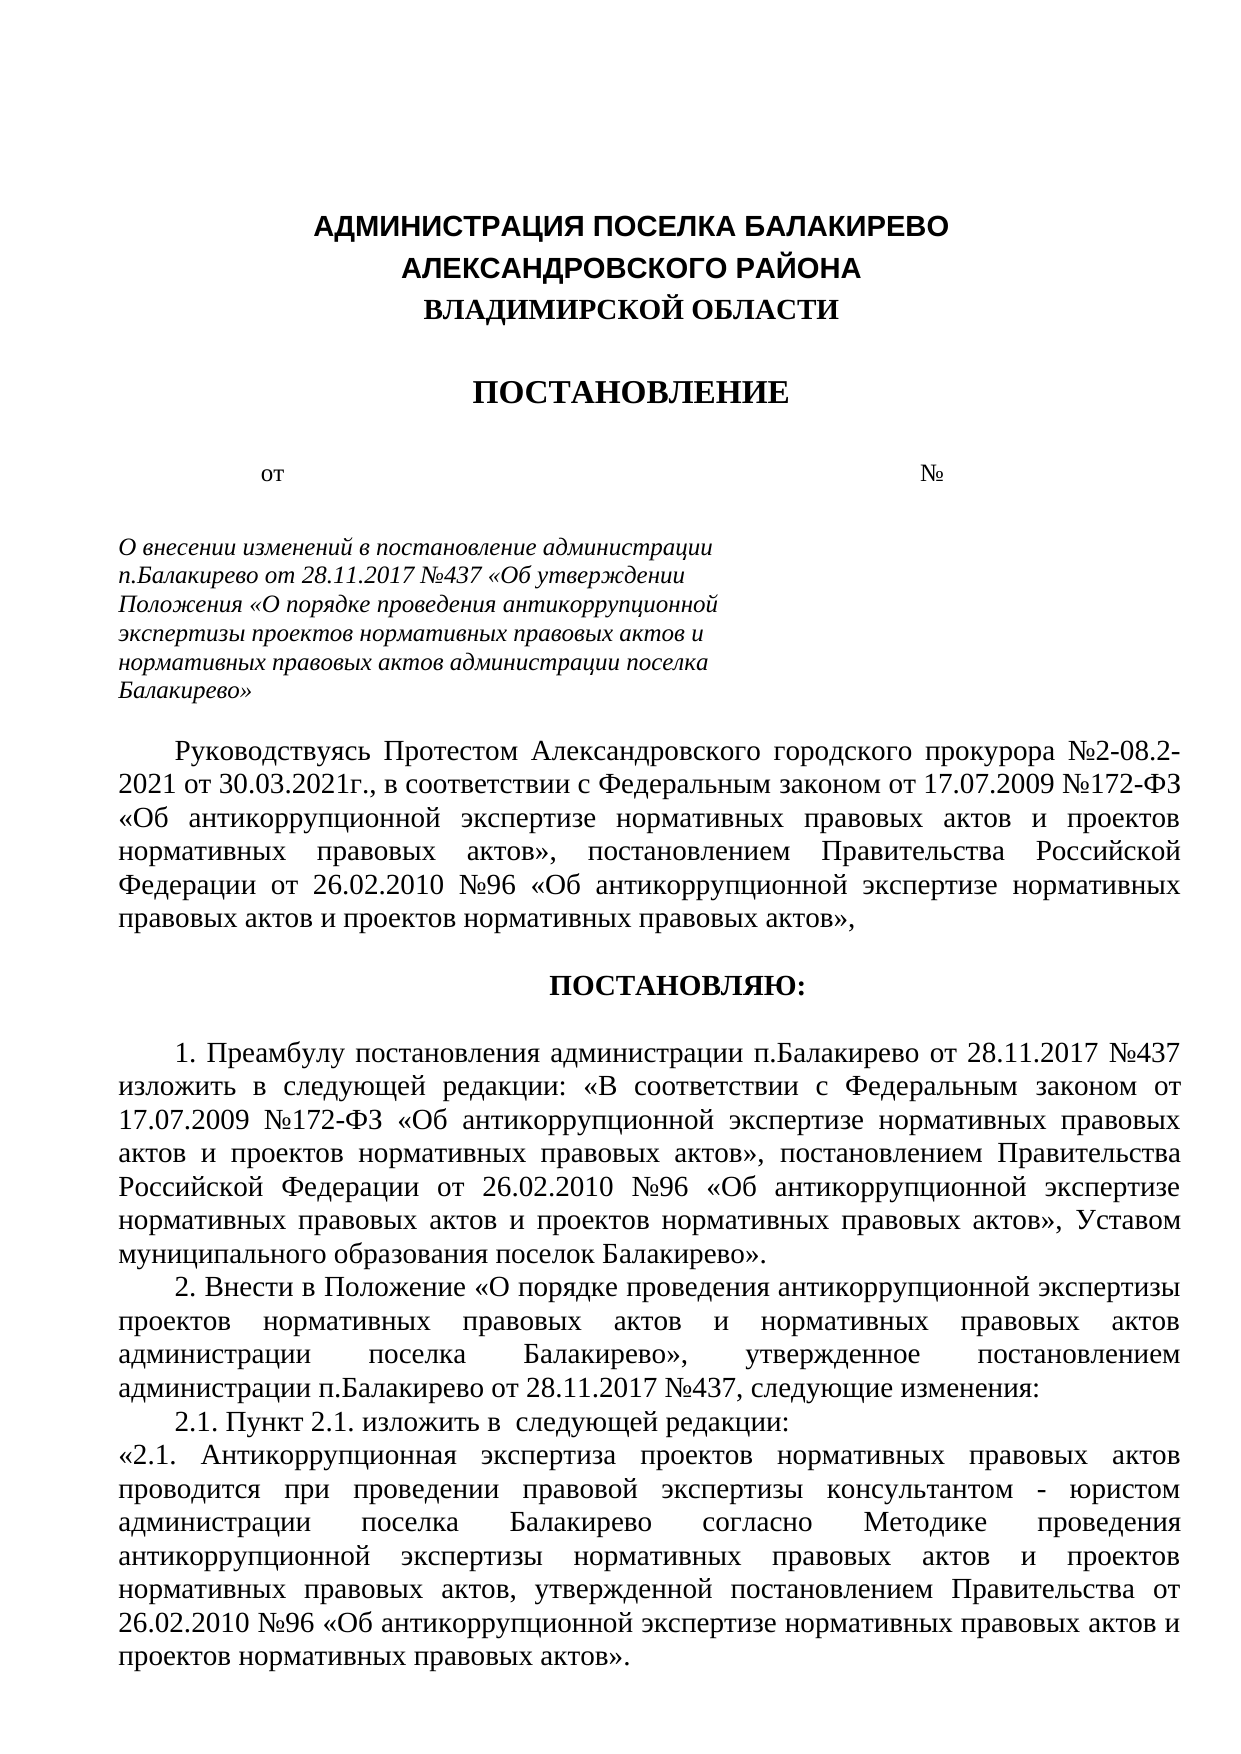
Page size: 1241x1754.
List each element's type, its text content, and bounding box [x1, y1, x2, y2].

text ПОСТАНОВЛЯЮ: [118, 968, 1181, 1001]
text 2.1. Пункт 2.1. изложить в следующей редакции: [118, 1404, 1181, 1437]
text п.Балакирево от 28.11.2017 №437 «Об утверждении [118, 560, 1181, 589]
text «2.1. Антикоррупционная экспертиза проектов нормативных правовых актов проводится при проведении правовой экспертизы консультантом - юристом администрации поселка Балакирево согласно Методике проведения антикоррупционной экспертизы нормативных правовых актов и проектов нормативных правовых актов, утвержденной постановлением Правительства от 26.02.2010 №96 «Об антикоррупционной экспертизе нормативных правовых актов и проектов нормативных правовых актов». [118, 1437, 1181, 1672]
text Руководствуясь Протестом Александровского городского прокурора №2-08.2-2021 от 30.03.2021г., в соответствии с Федеральным законом от 17.07.2009 №172-ФЗ «Об антикоррупционной экспертизе нормативных правовых актов и проектов нормативных правовых актов», постановлением Правительства Российской Федерации от 26.02.2010 №96 «Об антикоррупционной экспертизе нормативных правовых актов и проектов нормативных правовых актов», [118, 733, 1181, 934]
text нормативных правовых актов администрации поселка [118, 647, 1181, 675]
text 2. Внести в Положение «О порядке проведения антикоррупционной экспертизы проектов нормативных правовых актов и нормативных правовых актов администрации поселка Балакирево», утвержденное постановлением администрации п.Балакирево от 28.11.2017 №437, следующие изменения: [118, 1269, 1181, 1404]
text Балакирево» [118, 675, 1181, 704]
table_cell № [625, 413, 1144, 532]
table_cell от [118, 413, 625, 532]
text экспертизы проектов нормативных правовых актов и [118, 618, 1181, 647]
text 1. Преамбулу постановления администрации п.Балакирево от 28.11.2017 №437 изложить в следующей редакции: «В соответствии с Федеральным законом от 17.07.2009 №172-ФЗ «Об антикоррупционной экспертизе нормативных правовых актов и проектов нормативных правовых актов», постановлением Правительства Российской Федерации от 26.02.2010 №96 «Об антикоррупционной экспертизе нормативных правовых актов и проектов нормативных правовых актов», Уставом муниципального образования поселок Балакирево». [118, 1035, 1181, 1269]
table_header АДМИНИСТРАЦИЯ ПОСЕЛКА БАЛАКИРЕВО АЛЕКСАНДРОВСКОГО РАЙОНА ВЛАДИМИРСКОЙ ОБЛАСТИ ПОСТАНОВЛЕНИЕ [118, 118, 1144, 413]
text О внесении изменений в постановление администрации [118, 532, 1181, 560]
text Положения «О порядке проведения антикоррупционной [118, 589, 1181, 618]
